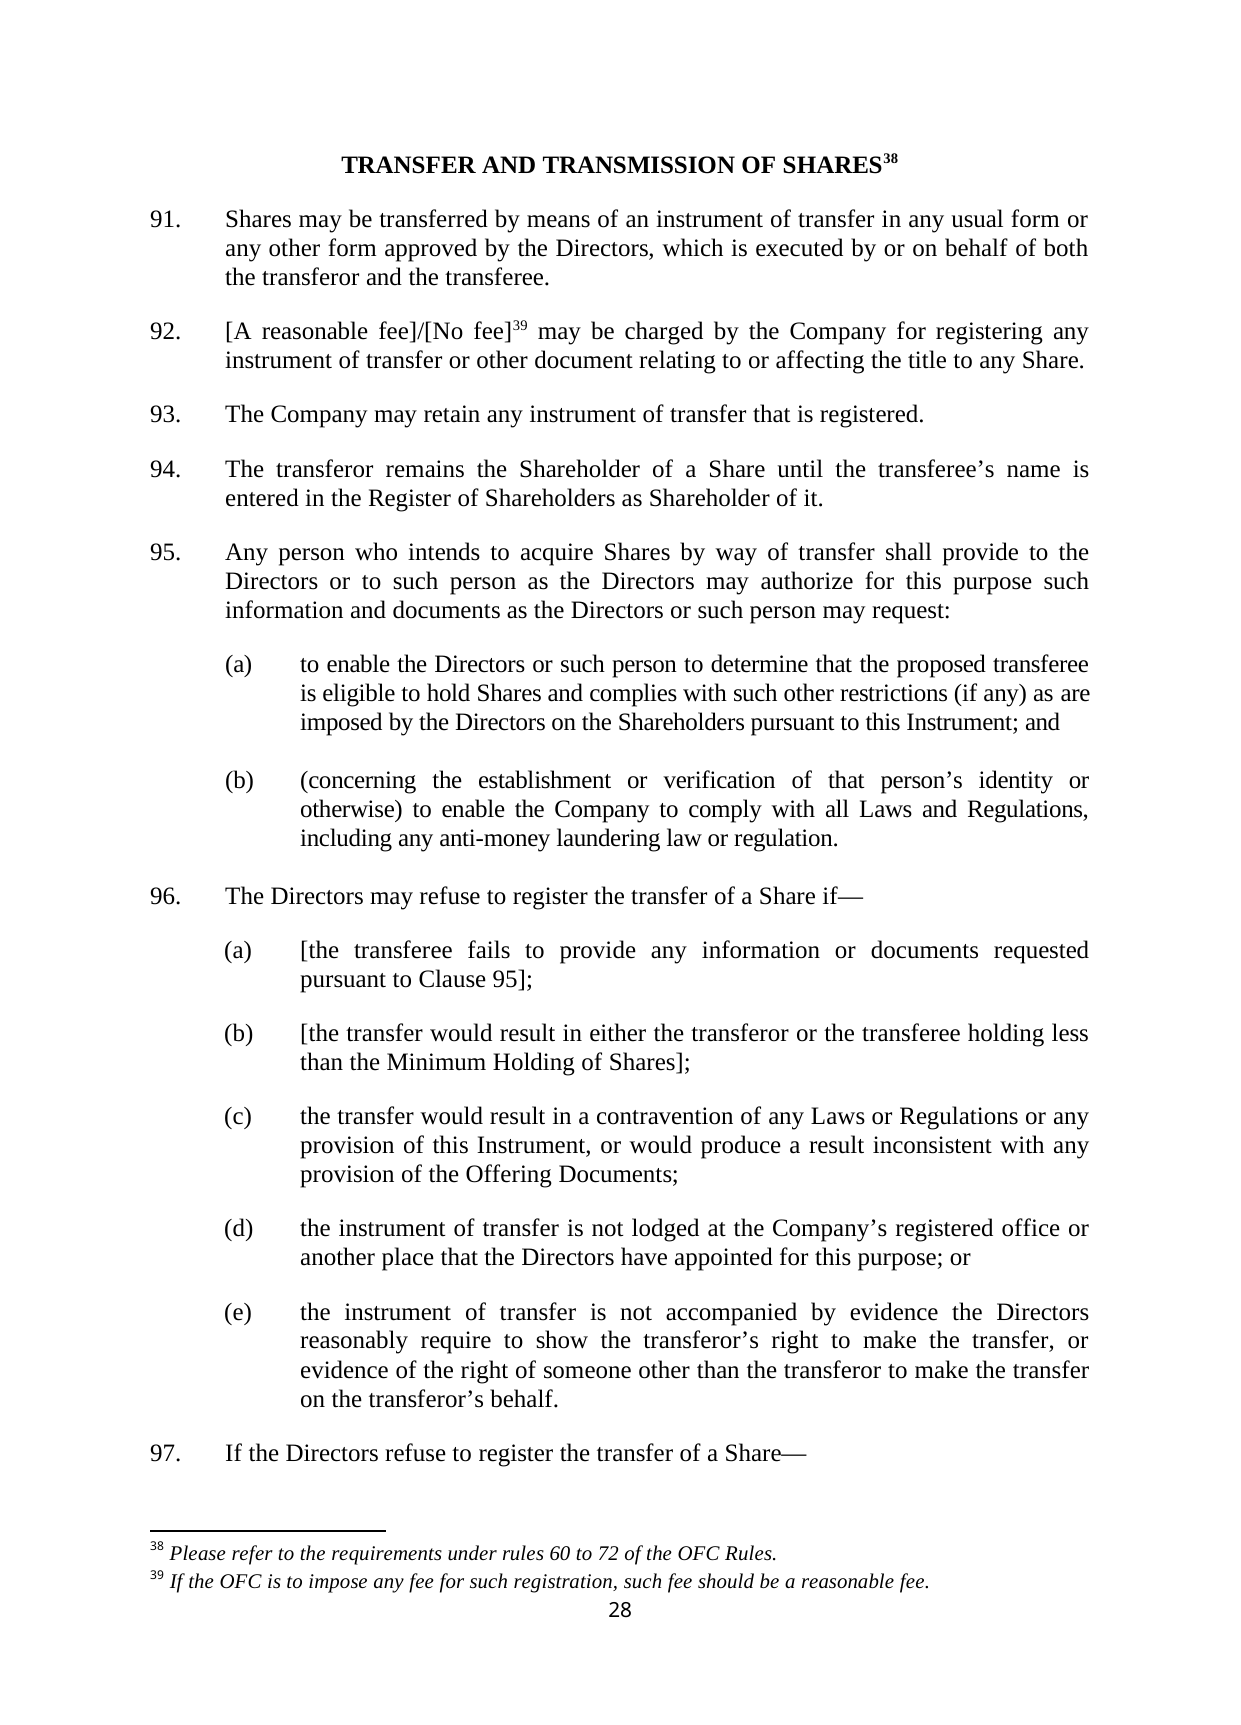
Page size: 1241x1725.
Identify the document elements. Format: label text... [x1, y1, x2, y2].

list Shares may be transferred by means of an instrument of transfer in any usual form or any other form approved by the Directors, which is executed by or on behalf of both the transferor and the transferee. [150, 204, 1090, 291]
list [the transfer would result in either the transferor or the transferee holding less than the Minimum Holding of Shares]; [224, 1018, 1090, 1076]
list the instrument of transfer is not accompanied by evidence the Directors reasonably require to show the transferor’s right to make the transfer, or evidence of the right of someone other than the transferor to make the transfer on the transferor’s behalf. [224, 1296, 1090, 1413]
list The Directors may refuse to register the transfer of a Share if— [150, 881, 1090, 910]
list the transfer would result in a contravention of any Laws or Regulations or any provision of this Instrument, or would produce a result inconsistent with any provision of the Offering Documents; [224, 1101, 1090, 1188]
list The transferor remains the Shareholder of a Share until the transferee’s name is entered in the Register of Shareholders as Shareholder of it. [150, 453, 1090, 512]
list [the transferee fails to provide any information or documents requested pursuant to Clause 95]; [224, 935, 1090, 993]
list (concerning the establishment or verification of that person’s identity or otherwise) to enable the Company to comply with all Laws and Regulations, including any anti-money laundering law or regulation. [225, 765, 1090, 852]
list The Company may retain any instrument of transfer that is registered. [150, 399, 1090, 428]
list the instrument of transfer is not lodged at the Company’s registered office or another place that the Directors have appointed for this purpose; or [224, 1213, 1090, 1271]
list If the Directors refuse to register the transfer of a Share— [150, 1438, 1090, 1467]
list [A reasonable fee]/[No fee] may be charged by the Company for registering any instrument of transfer or other document relating to or affecting the title to any Share. [150, 316, 1090, 374]
subtitle TRANSFER AND TRANSMISSION OF SHARES [224, 150, 1015, 179]
list to enable the Directors or such person to determine that the proposed transferee is eligible to hold Shares and complies with such other restrictions (if any) as are imposed by the Directors on the Shareholders pursuant to this Instrument; and [225, 649, 1090, 736]
list Any person who intends to acquire Shares by way of transfer shall provide to the Directors or to such person as the Directors may authorize for this purpose such information and documents as the Directors or such person may request: [150, 537, 1090, 624]
